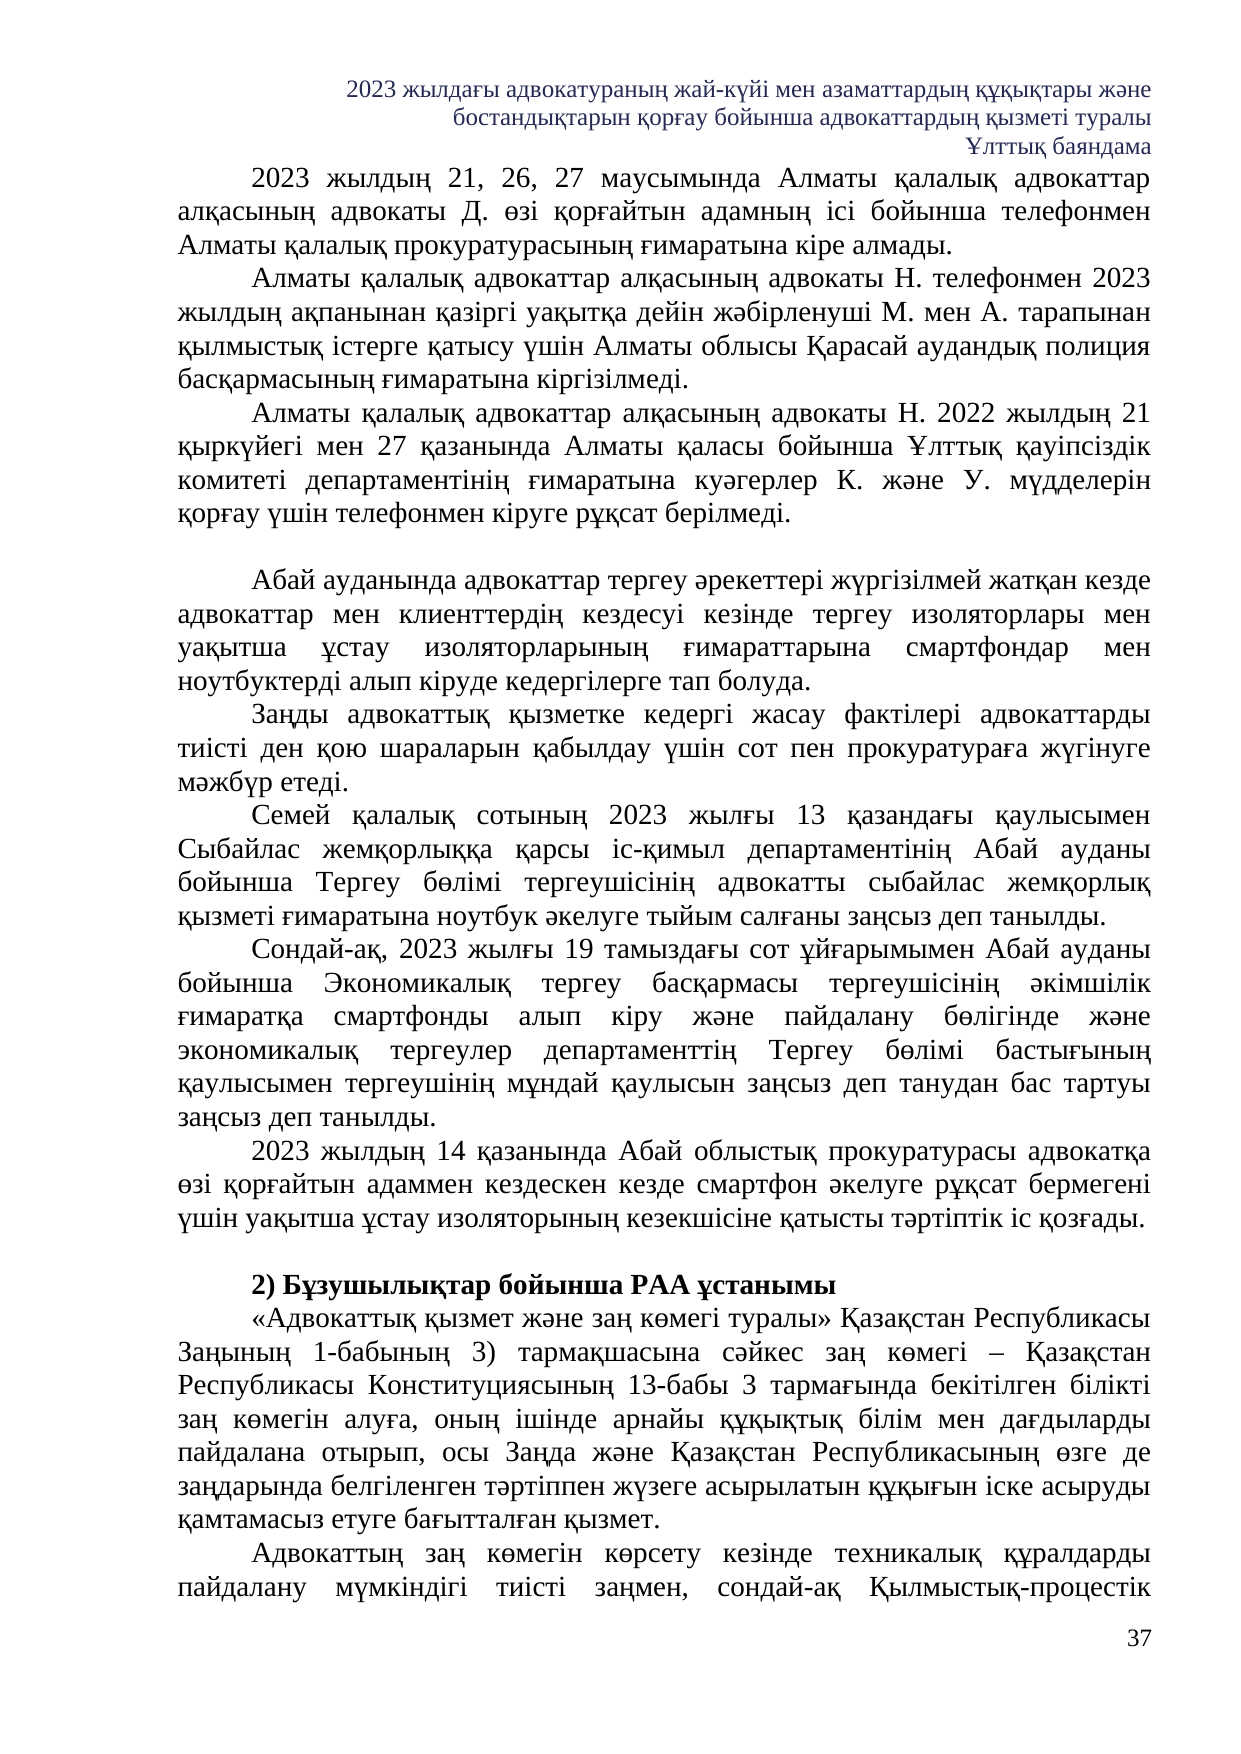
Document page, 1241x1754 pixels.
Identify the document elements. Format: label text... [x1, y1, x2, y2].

text «Адвокаттық қызмет және заң көмегі туралы» Қазақстан Республикасы Заңының 1-бабының 3) тармақшасына сәйкес заң көмегі – Қазақстан Республикасы Конституциясының 13-бабы 3 тармағында бекітілген білікті заң көмегін алуға, оның ішінде арнайы құқықтық білім мен дағдыларды пайдалана отырып, осы Заңда және Қазақстан Республикасының өзге де заңдарында белгіленген тәртіппен жүзеге асырылатын құқығын іске асыруды қамтамасыз етуге бағытталған қызмет. [177, 1300, 1152, 1535]
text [177, 1535, 1152, 1602]
text 2) Бұзушылықтар бойынша РАА ұстанымы [177, 1267, 1152, 1300]
text Сондай-ақ, 2023 жылғы 19 тамыздағы сот ұйғарымымен Абай ауданы бойынша Экономикалық тергеу басқармасы тергеушісінің әкімшілік ғимаратқа смартфонды алып кіру және пайдалану бөлігінде және экономикалық тергеулер департаменттің Тергеу бөлімі бастығының қаулысымен тергеушінің мұндай қаулысын заңсыз деп танудан бас тартуы заңсыз деп танылды. [177, 931, 1152, 1133]
text Заңды адвокаттық қызметке кедергі жасау фактілері адвокаттарды тиісті ден қою шараларын қабылдау үшін сот пен прокуратураға жүгінуге мәжбүр етеді. [177, 697, 1152, 797]
text Семей қалалық сотының 2023 жылғы 13 қазандағы қаулысымен Сыбайлас жемқорлыққа қарсы іс-қимыл департаментінің Абай ауданы бойынша Тергеу бөлімі тергеушісінің адвокатты сыбайлас жемқорлық қызметі ғимаратына ноутбук әкелуге тыйым салғаны заңсыз деп танылды. [177, 797, 1152, 931]
text Алматы қалалық адвокаттар алқасының адвокаты Н. телефонмен 2023 жылдың ақпанынан қазіргі уақытқа дейін жәбірленуші М. мен А. тарапынан қылмыстық істерге қатысу үшін Алматы облысы Қарасай аудандық полиция басқармасының ғимаратына кіргізілмеді. [177, 261, 1152, 395]
text 2023 жылдың 14 қазанында Абай облыстық прокуратурасы адвокатқа өзі қорғайтын адаммен кездескен кезде смартфон әкелуге рұқсат бермегені үшін уақытша ұстау изоляторының кезекшісіне қатысты тәртіптік іс қозғады. [177, 1133, 1152, 1233]
text Алматы қалалық адвокаттар алқасының адвокаты Н. 2022 жылдың 21 қыркүйегі мен 27 қазанында Алматы қаласы бойынша Ұлттық қауіпсіздік комитеті департаментінің ғимаратына куәгерлер К. және У. мүдделерін қорғау үшін телефонмен кіруге рұқсат берілмеді. [177, 395, 1152, 529]
text Абай ауданында адвокаттар тергеу әрекеттері жүргізілмей жатқан кезде адвокаттар мен клиенттердің кездесуі кезінде тергеу изоляторлары мен уақытша ұстау изоляторларының ғимараттарына смартфондар мен ноутбуктерді алып кіруде кедергілерге тап болуда. [177, 562, 1152, 697]
text 2023 жылдың 21, 26, 27 маусымында Алматы қалалық адвокаттар алқасының адвокаты Д. өзi қорғайтын адамның ісі бойынша телефонмен Алматы қалалық прокуратурасының ғимаратына кіре алмады. [177, 160, 1152, 261]
